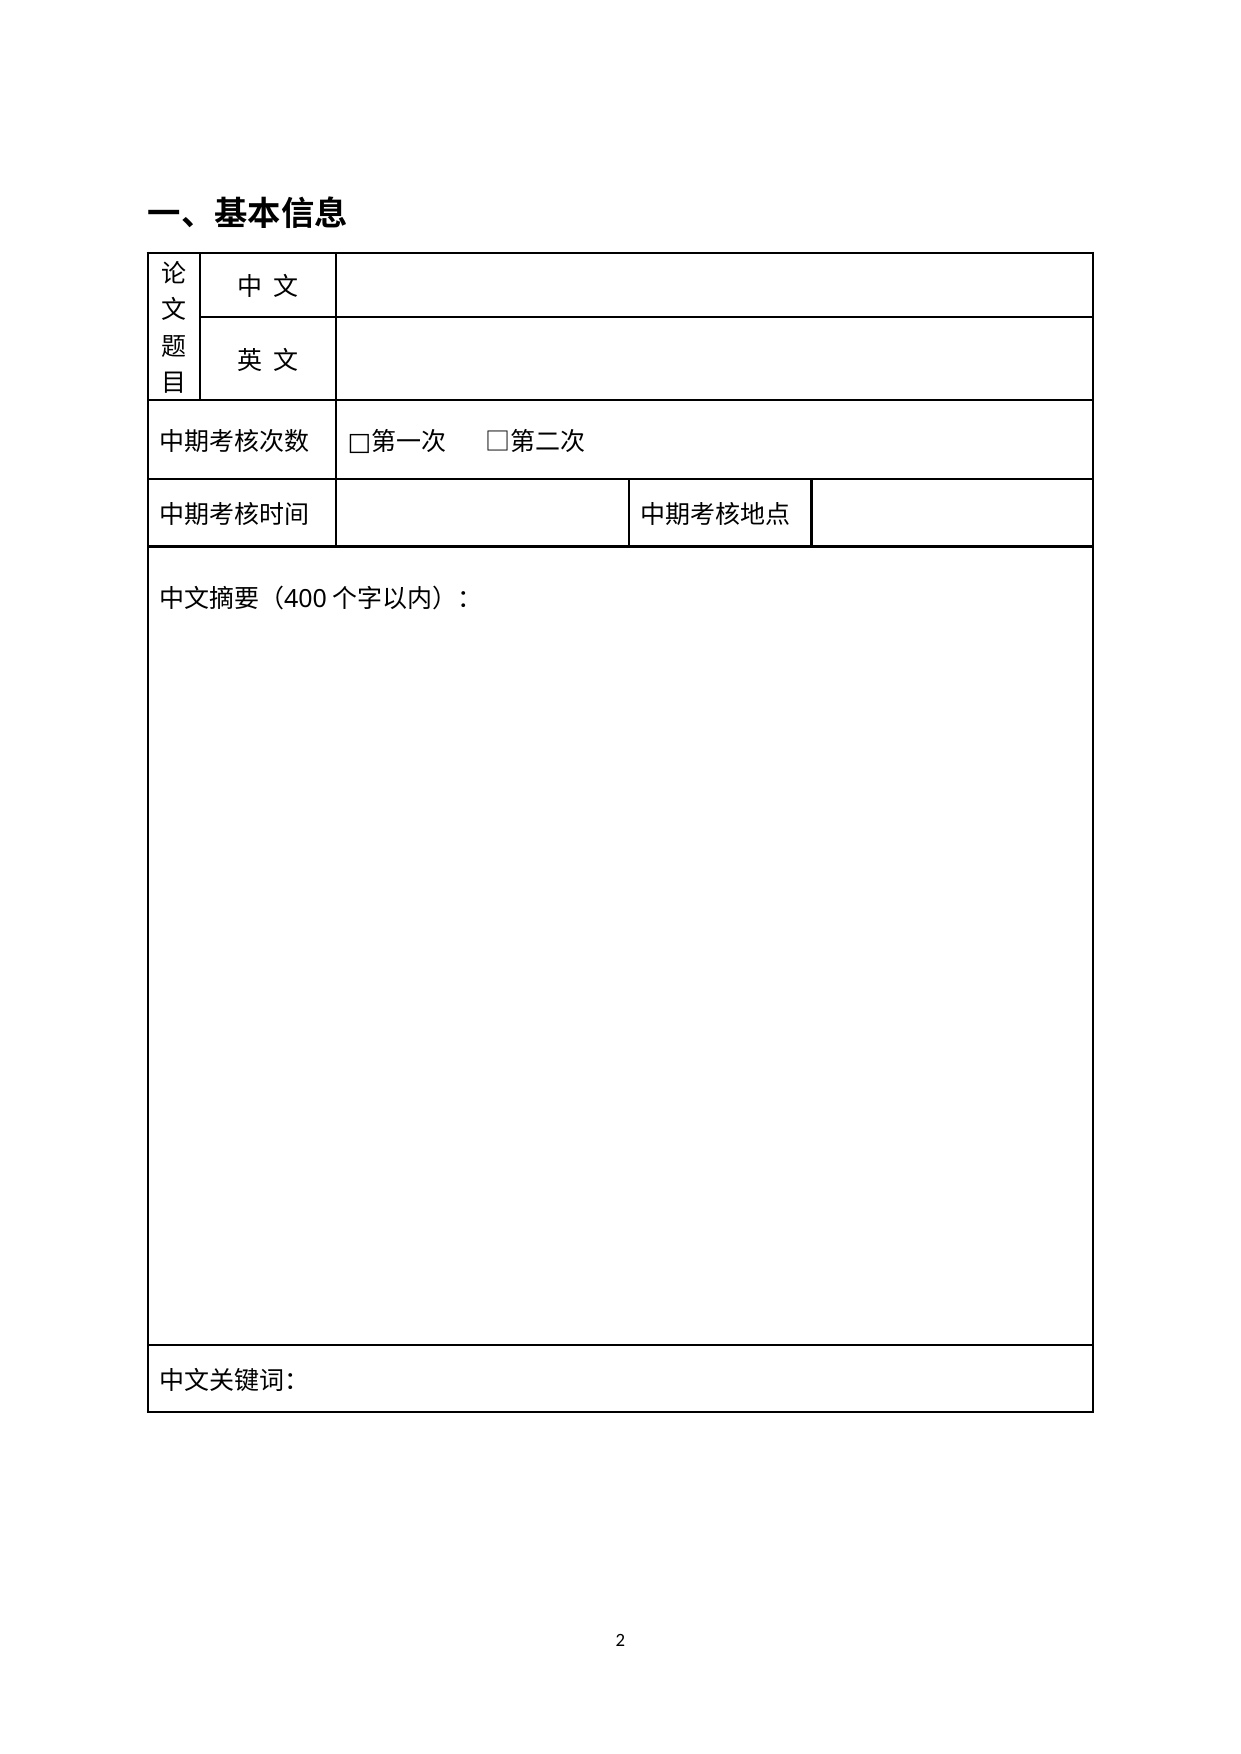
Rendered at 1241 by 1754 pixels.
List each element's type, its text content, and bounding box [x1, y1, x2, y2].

table_cell 中文关键词： [149, 1346, 1092, 1411]
table_header [337, 254, 1092, 316]
table_cell 中期考核时间 [149, 480, 335, 545]
table_cell 中期考核地点 [630, 480, 810, 545]
table_header 中 文 [201, 254, 335, 316]
table_header 论文题目 [149, 254, 199, 399]
table_cell [813, 480, 1092, 545]
table_cell 英 文 [201, 318, 335, 399]
table_cell [337, 318, 1092, 399]
table_cell □第一次 □第二次 [337, 401, 1092, 478]
text 一、基本信息 [148, 187, 1092, 235]
table_cell 中期考核次数 [149, 401, 335, 478]
table_cell 中文摘要（400个字以内）： [149, 548, 1092, 1344]
table_cell [337, 480, 628, 545]
